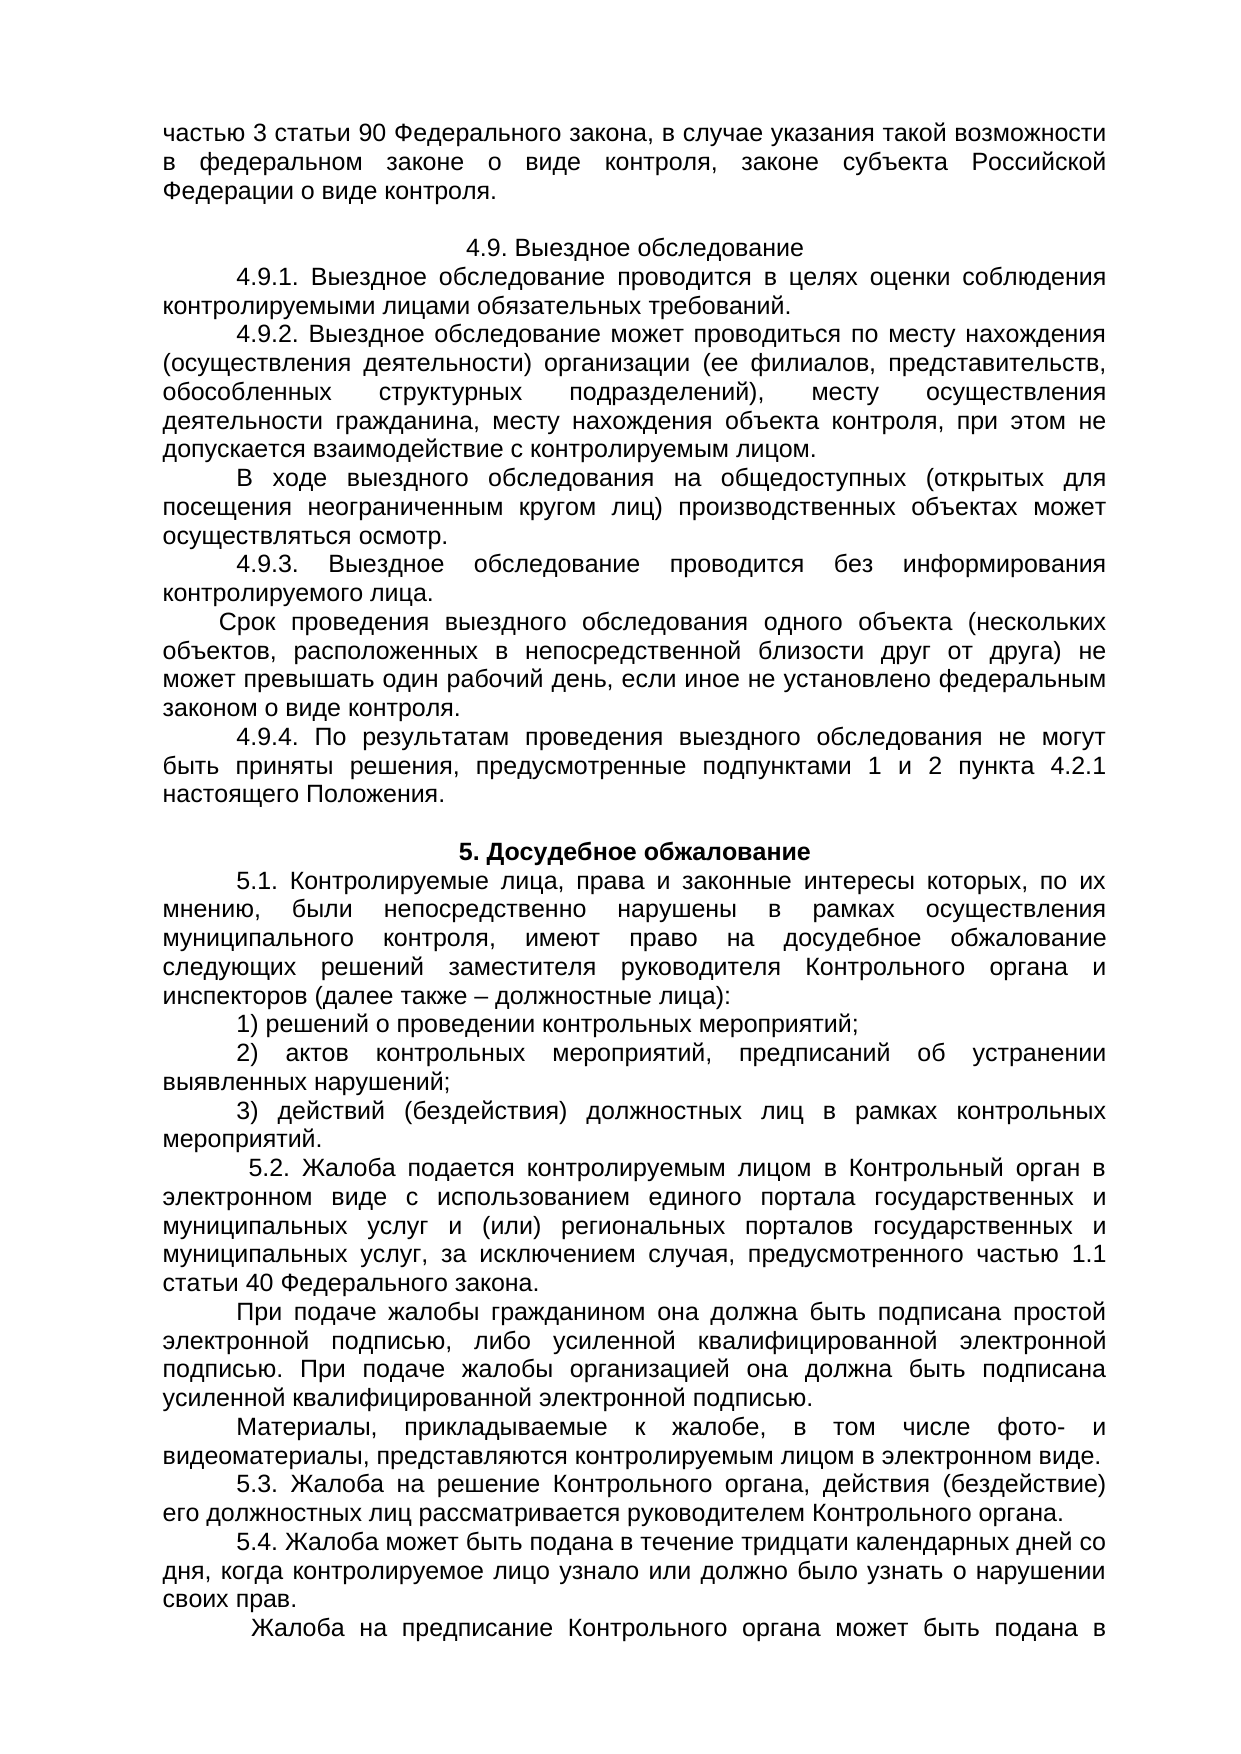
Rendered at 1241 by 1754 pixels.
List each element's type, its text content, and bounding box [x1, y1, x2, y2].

list 4.9.2. Выездное обследование может проводиться по месту нахождения (осуществления деятельности) организации (ее филиалов, представительств, обособленных структурных подразделений), месту осуществления деятельности гражданина, месту нахождения объекта контроля, при этом не допускается взаимодействие с контролируемым лицом. [162, 319, 1107, 463]
text 2) актов контрольных мероприятий, предписаний об устранении выявленных нарушений; [162, 1038, 1107, 1096]
text 1) решений о проведении контрольных мероприятий; [162, 1009, 1107, 1038]
text Срок проведения выездного обследования одного объекта (нескольких объектов, расположенных в непосредственной близости друг от друга) не может превышать один рабочий день, если иное не установлено федеральным законом о виде контроля. [162, 607, 1107, 722]
text 5.4. Жалоба может быть подана в течение тридцати календарных дней со дня, когда контролируемое лицо узнало или должно было узнать о нарушении своих прав. [162, 1527, 1107, 1613]
text 5.2. Жалоба подается контролируемым лицом в Контрольный орган в электронном виде с использованием единого портала государственных и муниципальных услуг и (или) региональных порталов государственных и муниципальных услуг, за исключением случая, предусмотренного частью 1.1 статьи 40 Федерального закона. [162, 1153, 1107, 1297]
list 5.1. Контролируемые лица, права и законные интересы которых, по их мнению, были непосредственно нарушены в рамках осуществления муниципального контроля, имеют право на досудебное обжалование следующих решений заместителя руководителя Контрольного органа и инспекторов (далее также – должностные лица): [162, 866, 1107, 1009]
text При подаче жалобы гражданином она должна быть подписана простой электронной подписью, либо усиленной квалифицированной электронной подписью. При подаче жалобы организацией она должна быть подписана усиленной квалифицированной электронной подписью. [162, 1297, 1107, 1412]
list 4.9.3. Выездное обследование проводится без информирования контролируемого лица. [162, 549, 1107, 607]
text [162, 118, 1107, 204]
text Материалы, прикладываемые к жалобе, в том числе фото- и видеоматериалы, представляются контролируемым лицом в электронном виде. [162, 1412, 1107, 1469]
text 4.9.4. По результатам проведения выездного обследования не могут быть приняты решения, предусмотренные подпунктами 1 и 2 пункта 4.2.1 настоящего Положения. [162, 722, 1107, 808]
text 4.9. Выездное обследование [162, 233, 1107, 262]
text В ходе выездного обследования на общедоступных (открытых для посещения неограниченным кругом лиц) производственных объектах может осуществляться осмотр. [162, 463, 1107, 549]
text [162, 1613, 1107, 1642]
text 3) действий (бездействия) должностных лиц в рамках контрольных мероприятий. [162, 1096, 1107, 1153]
text 5. Досудебное обжалование [162, 837, 1107, 866]
text 5.3. Жалоба на решение Контрольного органа, действия (бездействие) его должностных лиц рассматривается руководителем Контрольного органа. [162, 1469, 1107, 1527]
list 4.9.1. Выездное обследование проводится в целях оценки соблюдения контролируемыми лицами обязательных требований. [162, 262, 1107, 319]
